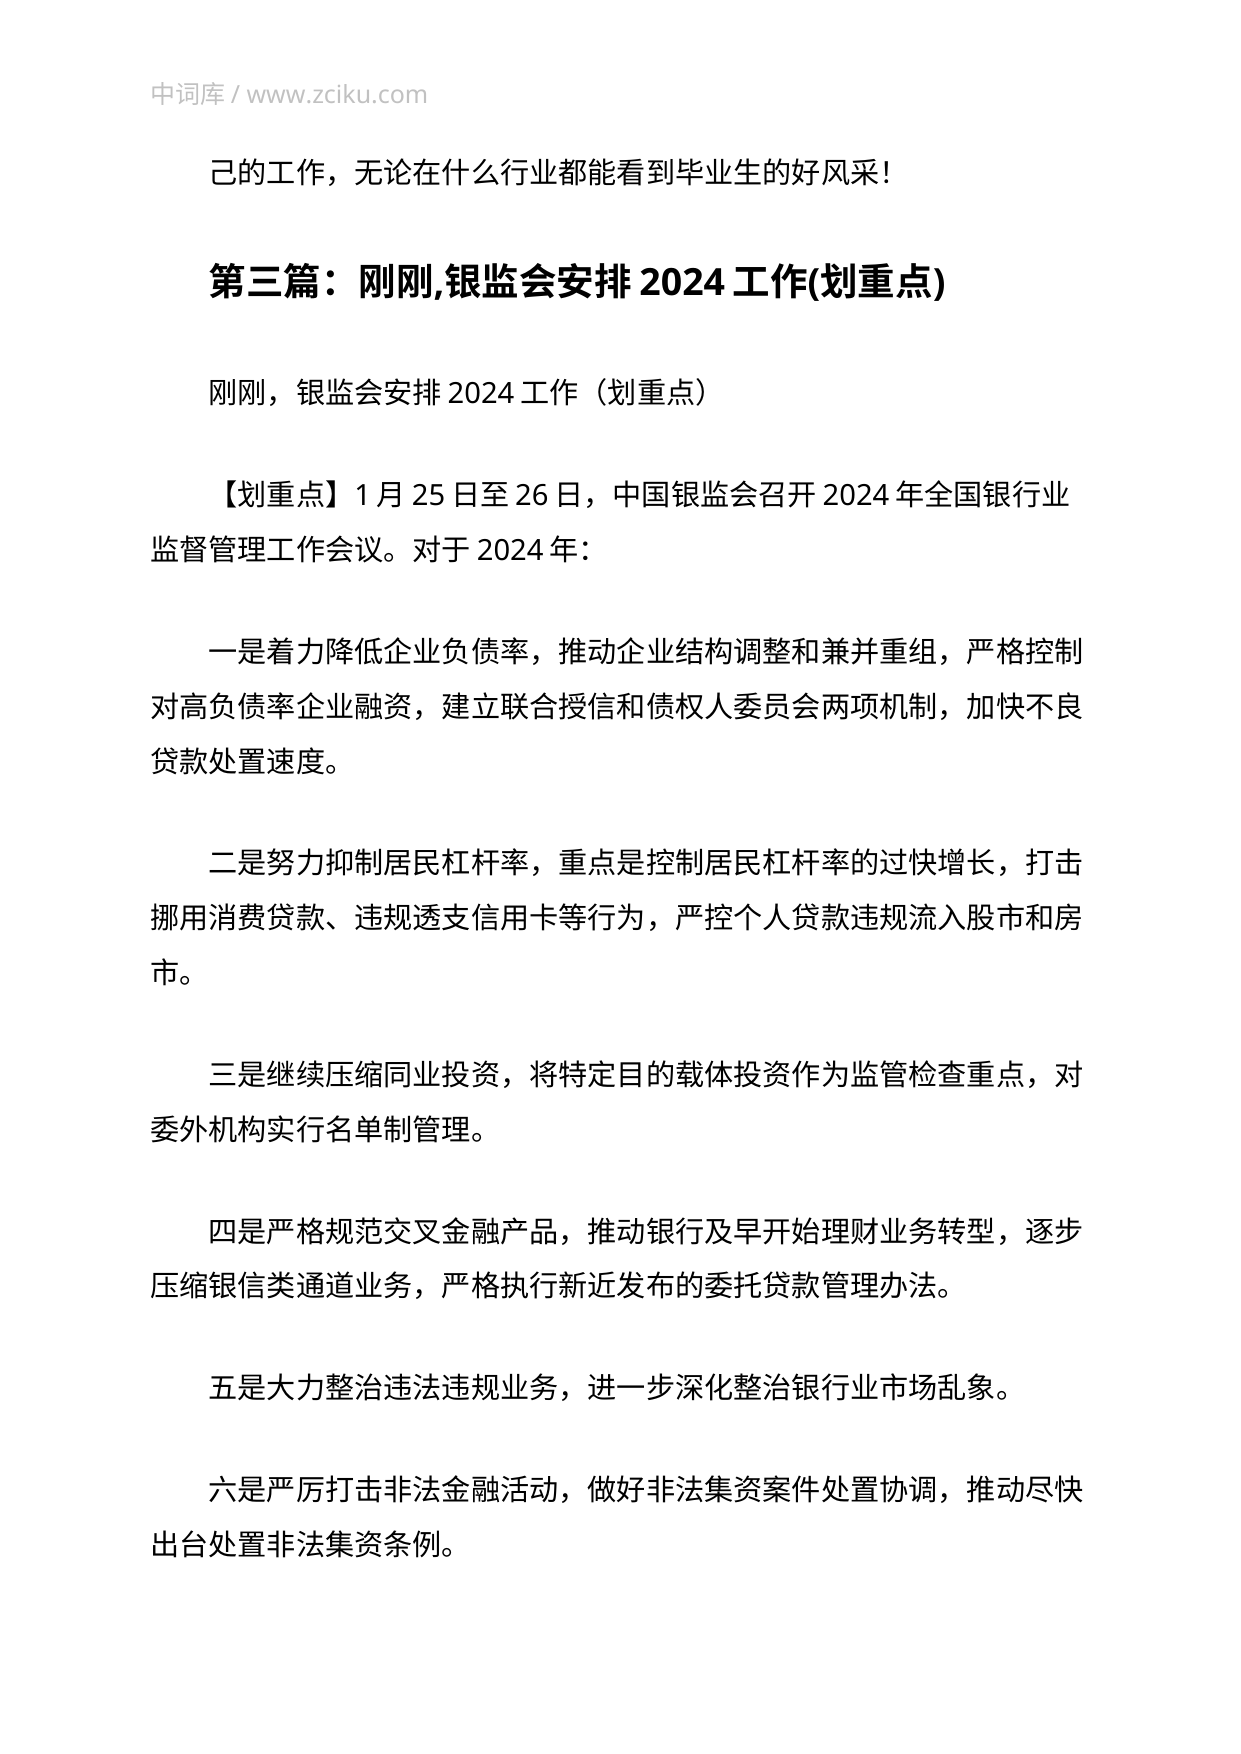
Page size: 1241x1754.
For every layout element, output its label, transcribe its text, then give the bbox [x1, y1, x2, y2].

text 一是着力降低企业负债率，推动企业结构调整和兼并重组，严格控制对高负债率企业融资，建立联合授信和债权人委员会两项机制，加快不良贷款处置速度。 [150, 628, 1090, 780]
text 五是大力整治违法违规业务，进一步深化整治银行业市场乱象。 [150, 1365, 1090, 1407]
text 三是继续压缩同业投资，将特定目的载体投资作为监管检查重点，对委外机构实行名单制管理。 [150, 1051, 1090, 1149]
text 己的工作，无论在什么行业都能看到毕业生的好风采！ [150, 150, 1090, 192]
text 二是努力抑制居民杠杆率，重点是控制居民杠杆率的过快增长，打击挪用消费贷款、违规透支信用卡等行为，严控个人贷款违规流入股市和房市。 [150, 840, 1090, 992]
text 六是严厉打击非法金融活动，做好非法集资案件处置协调，推动尽快出台处置非法集资条例。 [150, 1467, 1090, 1564]
text 【划重点】1月25日至26日，中国银监会召开2024年全国银行业监督管理工作会议。对于2024年： [150, 471, 1090, 569]
text 刚刚，银监会安排2024工作（划重点） [150, 369, 1090, 412]
text 四是严格规范交叉金融产品，推动银行及早开始理财业务转型，逐步压缩银信类通道业务，严格执行新近发布的委托贷款管理办法。 [150, 1208, 1090, 1305]
text 第三篇：刚刚,银监会安排2024工作(划重点) [150, 252, 1090, 306]
